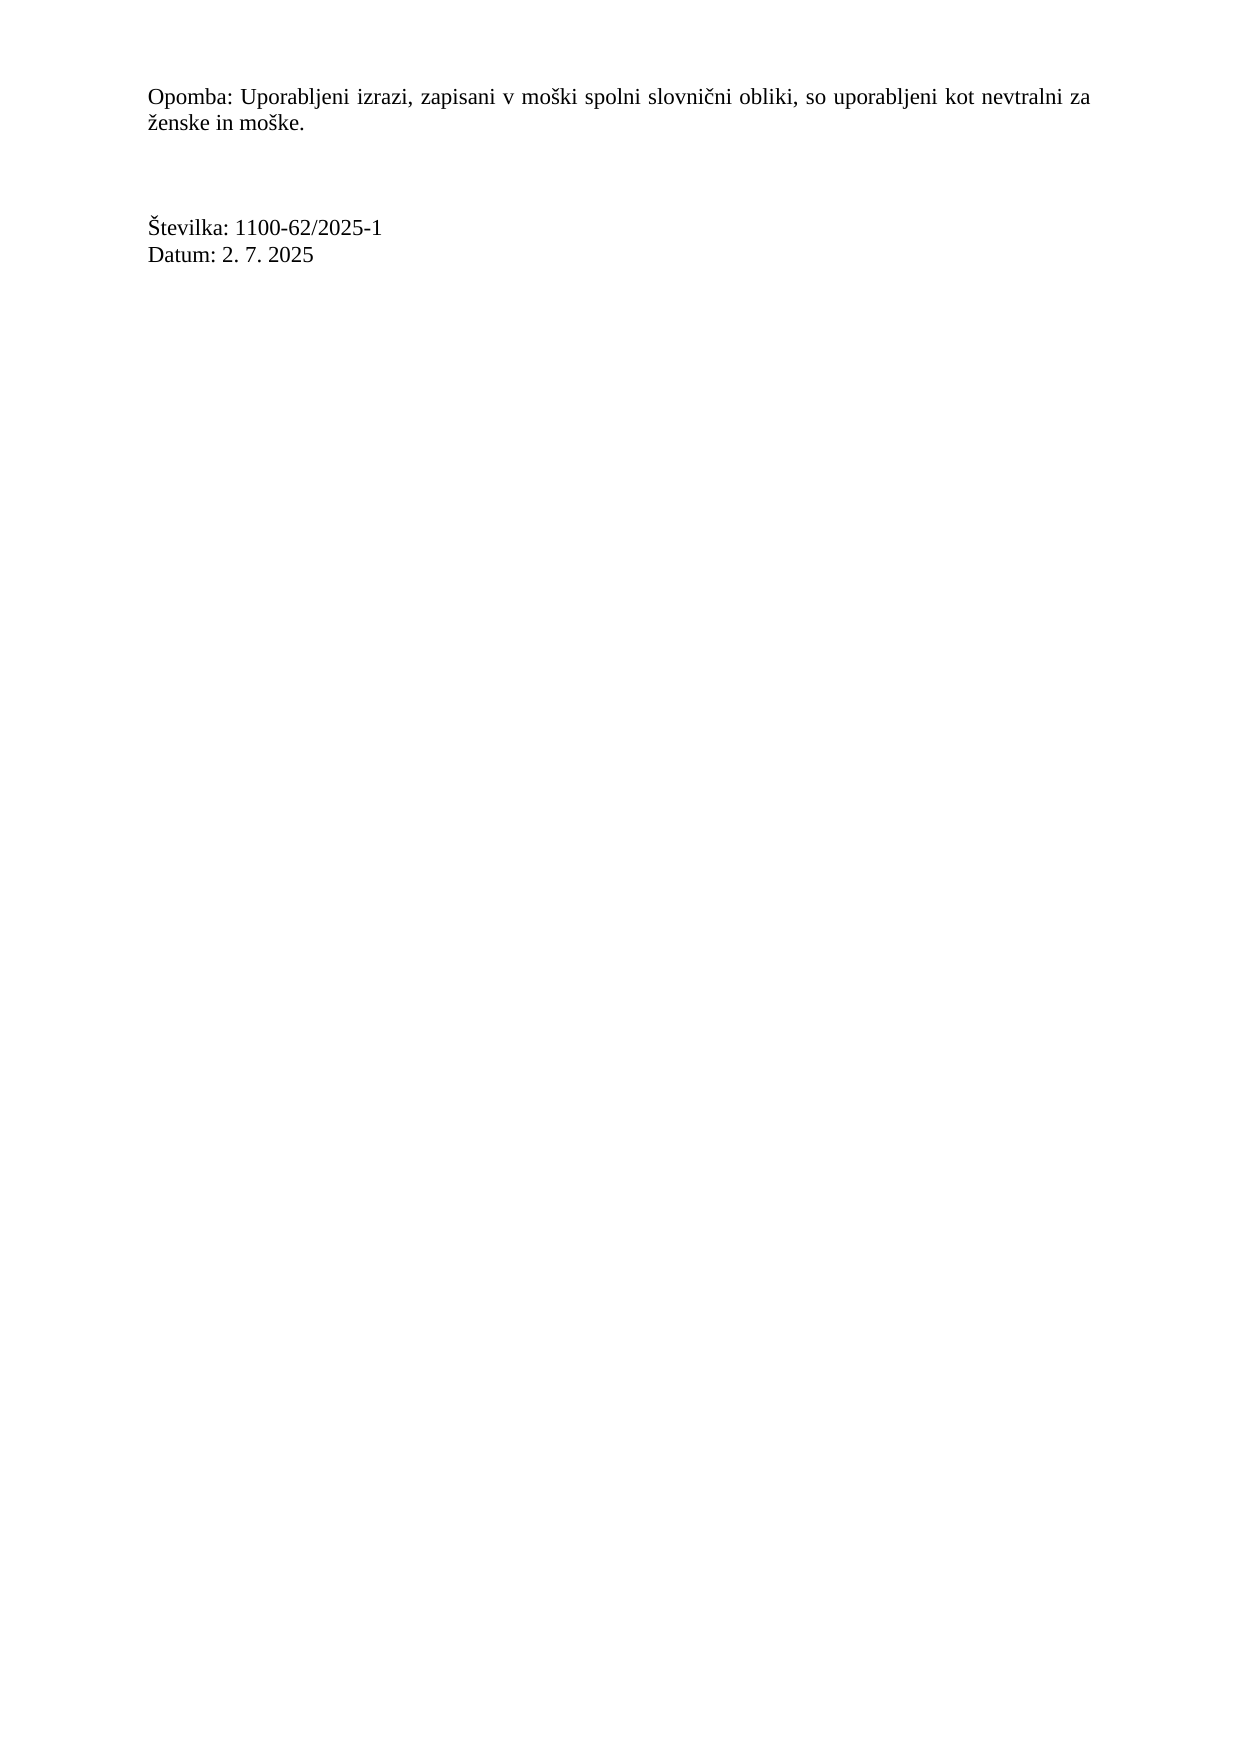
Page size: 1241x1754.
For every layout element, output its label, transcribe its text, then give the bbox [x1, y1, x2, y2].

text Opomba: Uporabljeni izrazi, zapisani v moški spolni slovnični obliki, so uporabljeni kot nevtralni za ženske in moške. [148, 83, 1092, 135]
text Številka: 1100-62/2025-1 [148, 214, 1092, 241]
text Datum: 2. 7. 2025 [148, 241, 1092, 267]
